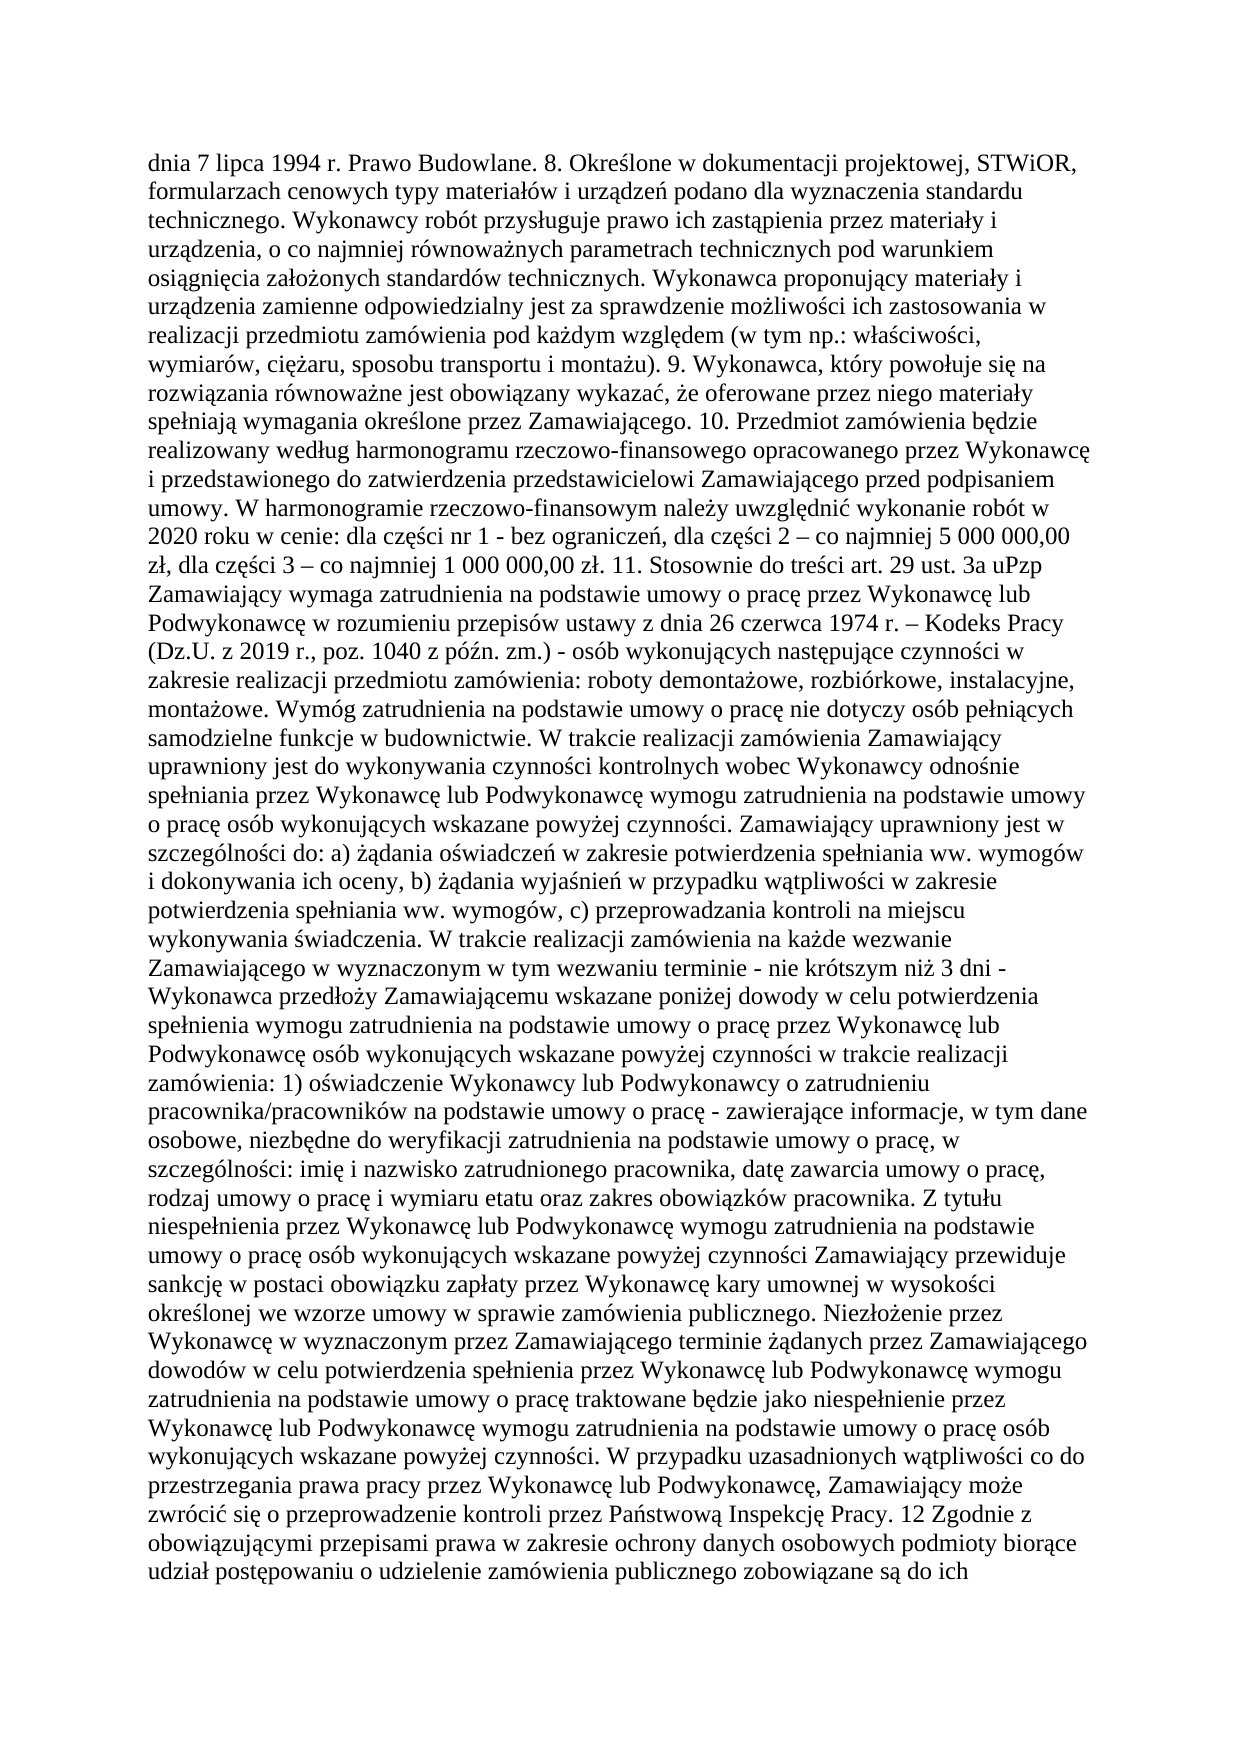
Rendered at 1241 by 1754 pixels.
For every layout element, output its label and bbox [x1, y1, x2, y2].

text [148, 148, 1093, 1585]
